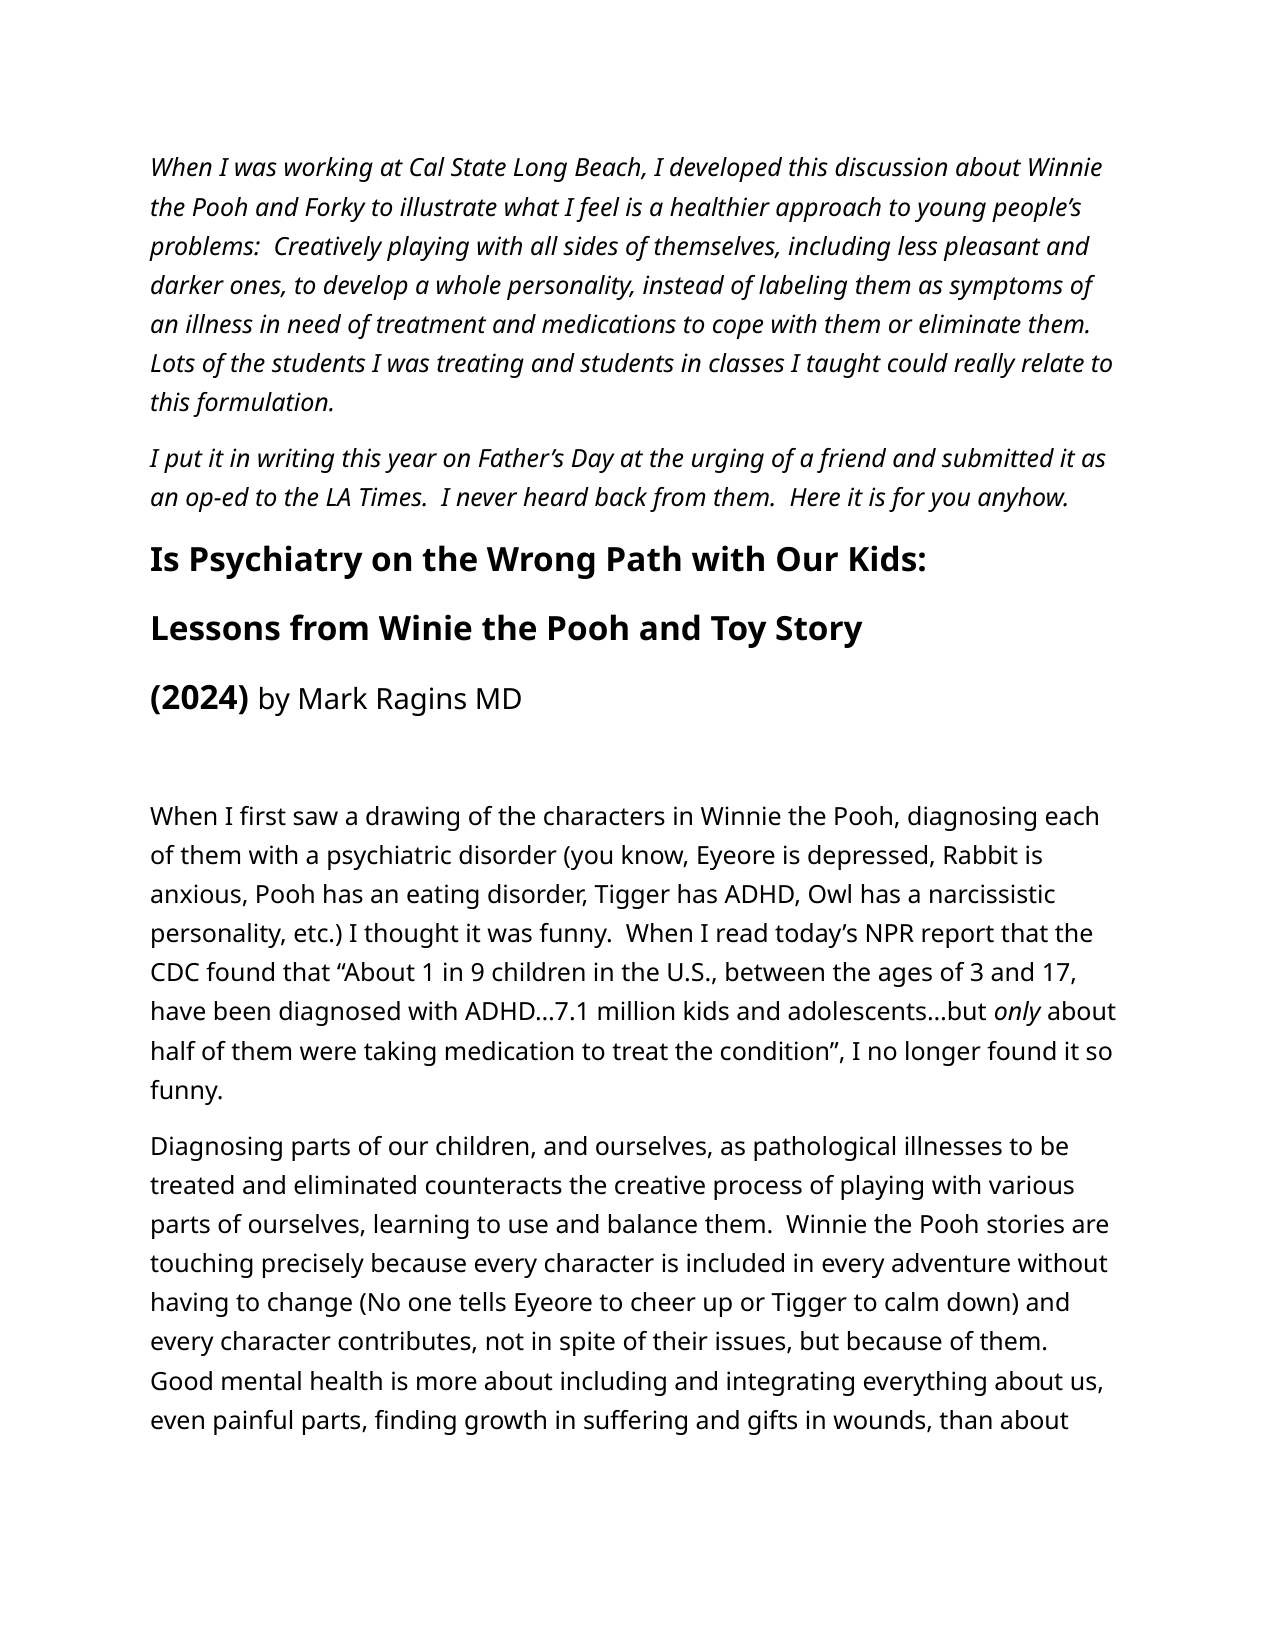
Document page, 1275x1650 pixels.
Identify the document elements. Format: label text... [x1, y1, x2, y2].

text I put it in writing this year on Father’s Day at the urging of a friend and submitted it as an op-ed to the LA Times. I never heard back from them. Here it is for you anyhow. [150, 441, 1125, 514]
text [150, 1128, 1125, 1436]
text When I first saw a drawing of the characters in Winnie the Pooh, diagnosing each of them with a psychiatric disorder (you know, Eyeore is depressed, Rabbit is anxious, Pooh has an eating disorder, Tigger has ADHD, Owl has a narcissistic personality, etc.) I thought it was funny. When I read today’s NPR report that the CDC found that “About 1 in 9 children in the U.S., between the ages of 3 and 17, have been diagnosed with ADHD…7.1 million kids and adolescents…but only about half of them were taking medication to treat the condition”, I no longer found it so funny. [150, 798, 1125, 1106]
text Lessons from Winie the Pooh and Toy Story [150, 605, 1125, 650]
text (2024) by Mark Ragins MD [150, 673, 1125, 719]
text Is Psychiatry on the Wrong Path with Our Kids: [150, 536, 1125, 581]
text When I was working at Cal State Long Beach, I developed this discussion about Winnie the Pooh and Forky to illustrate what I feel is a healthier approach to young people’s problems: Creatively playing with all sides of themselves, including less pleasant and darker ones, to develop a whole personality, instead of labeling them as symptoms of an illness in need of treatment and medications to cope with them or eliminate them. Lots of the students I was treating and students in classes I taught could really relate to this formulation. [150, 150, 1125, 419]
